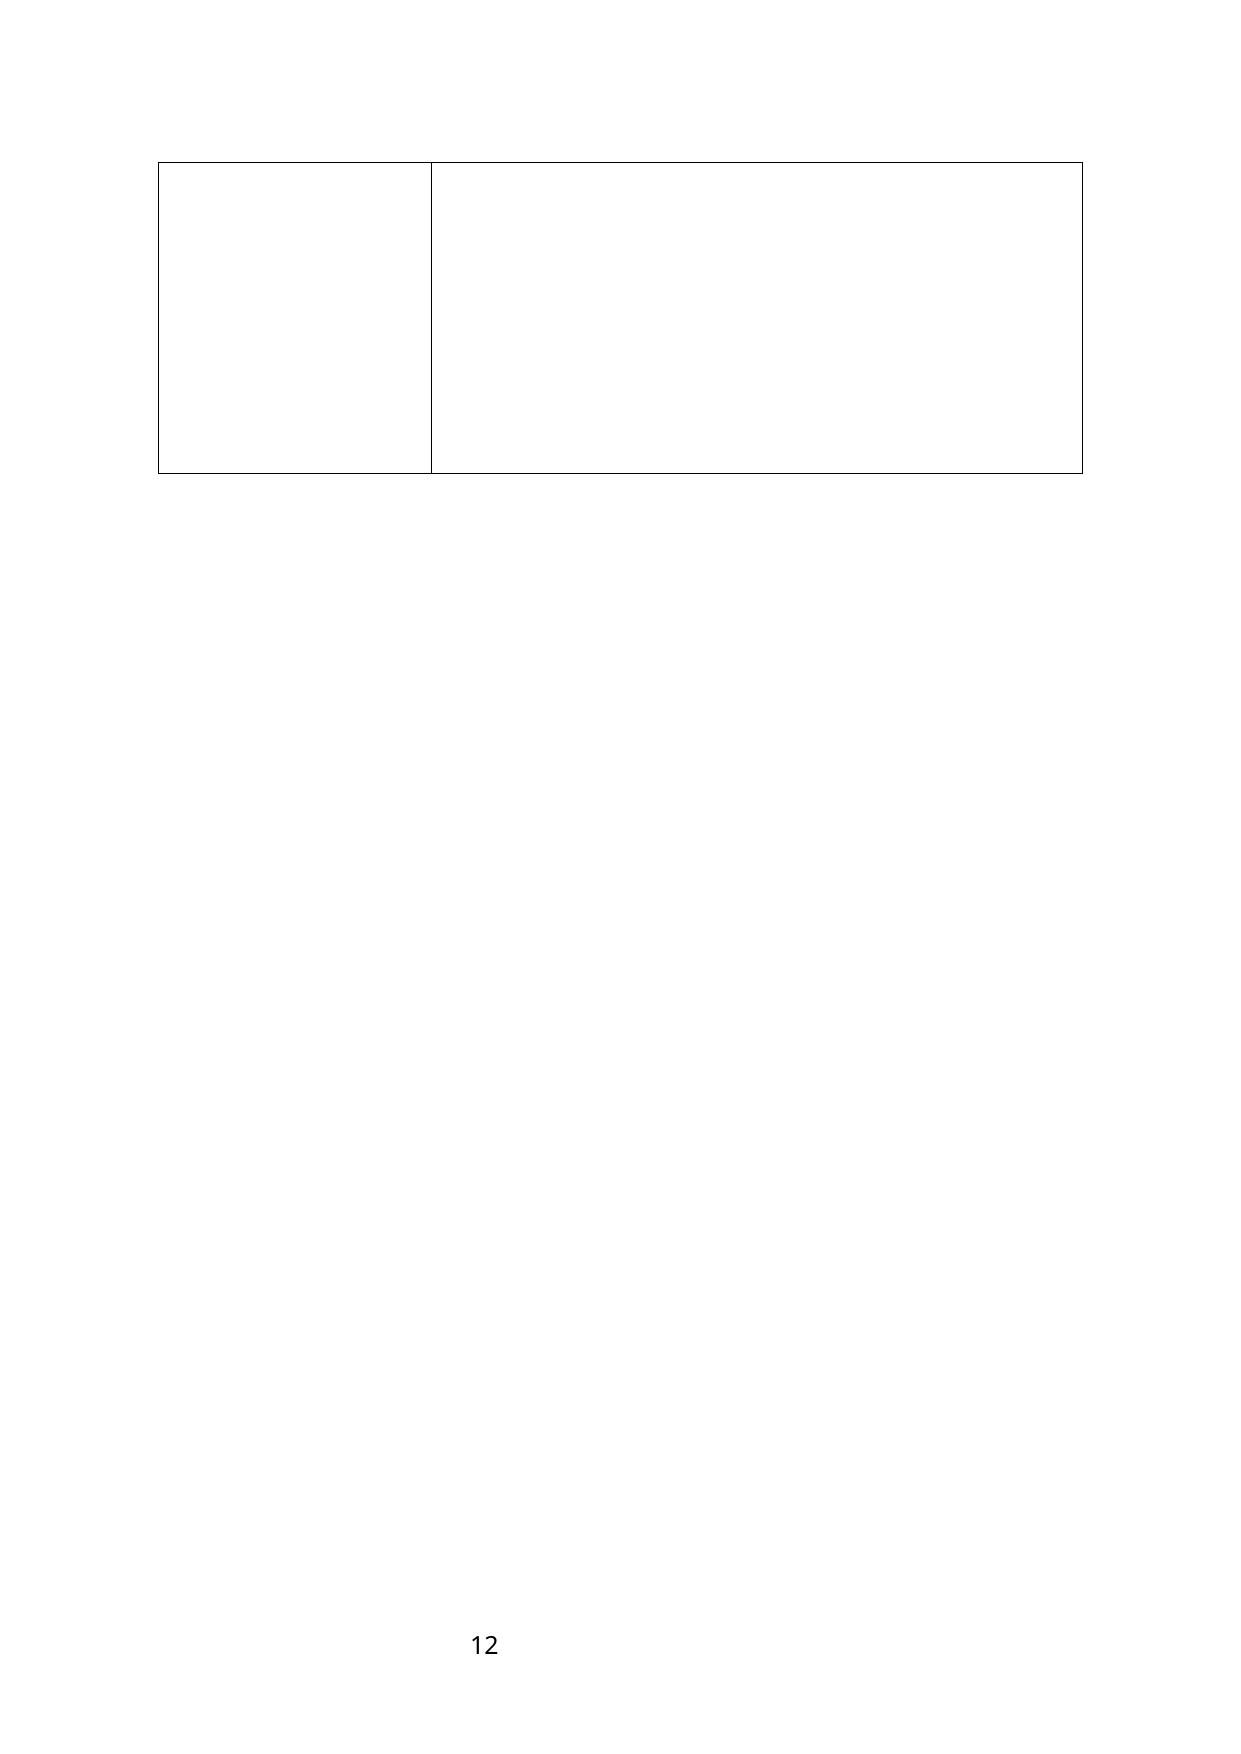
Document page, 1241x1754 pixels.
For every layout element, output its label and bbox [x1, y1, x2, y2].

table_cell [159, 163, 431, 473]
table_cell [432, 163, 1082, 473]
